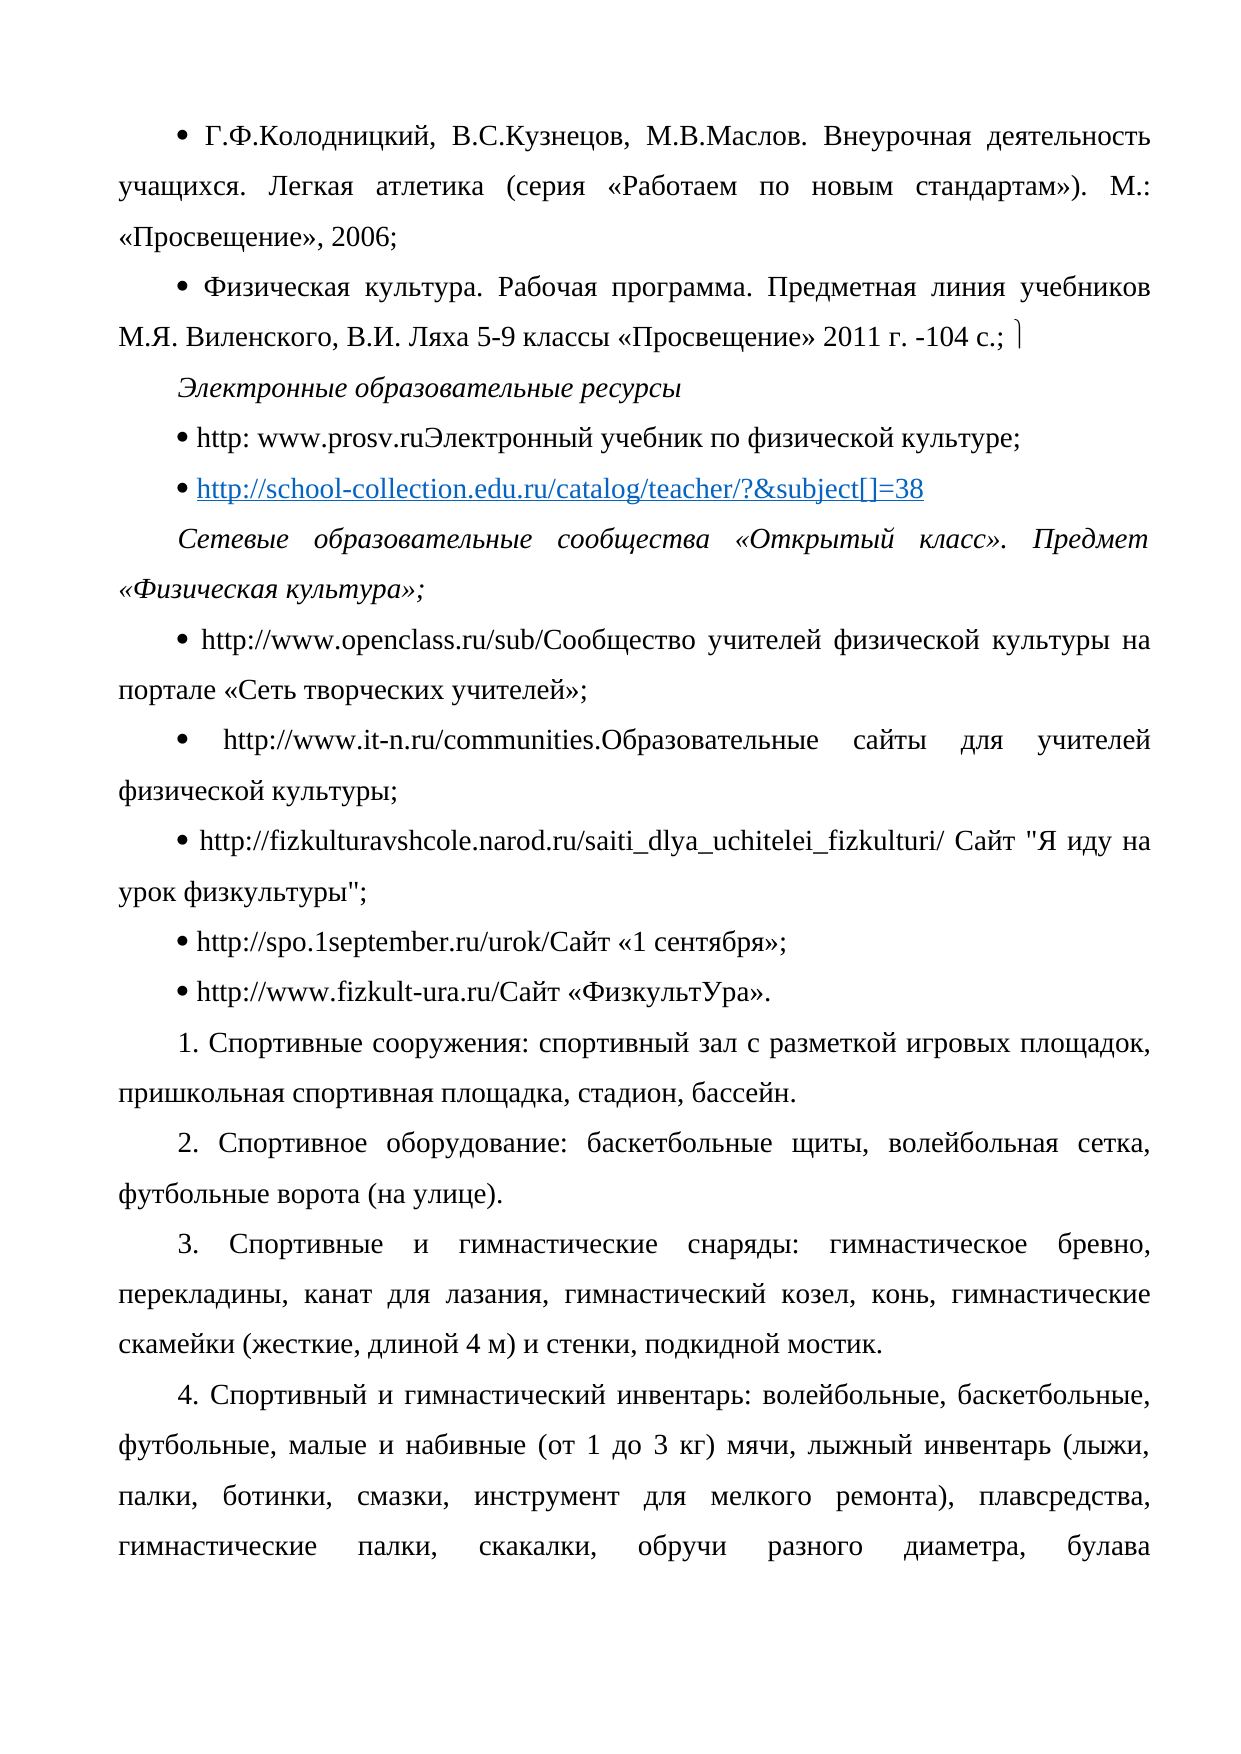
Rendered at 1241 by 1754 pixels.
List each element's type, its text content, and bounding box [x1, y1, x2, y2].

list http://www.it-n.ru/communities.Образовательные сайты для учителей физической культуры; [118, 722, 1152, 806]
list Физическая культура. Рабочая программа. Предметная линия учебников М.Я. Виленского, В.И. Ляха 5-9 классы «Просвещение» 2011 г. -104 с.; [118, 269, 1152, 353]
list Электронные образовательные ресурсы [118, 370, 1152, 403]
list Г.Ф.Колодницкий, В.С.Кузнецов, М.В.Маслов. Внеурочная деятельность учащихся. Легкая атлетика (серия «Работаем по новым стандартам»). М.: «Просвещение», 2006; [118, 118, 1152, 252]
list Сетевые образовательные сообщества «Открытый класс». Предмет «Физическая культура»; [118, 521, 1152, 605]
list http://www.fizkult-ura.ru/Сайт «ФизкультУра». [118, 974, 1152, 1008]
list http: www.prosv.ruЭлектронный учебник по физической культуре; [118, 420, 1152, 454]
list 3. Спортивные и гимнастические снаряды: гимнастическое бревно, перекладины, канат для лазания, гимнастический козел, конь, гимнастические скамейки (жесткие, длиной 4 м) и стенки, подкидной мостик. [118, 1226, 1152, 1360]
list http://spo.1september.ru/urok/Сайт «1 сентября»; [118, 924, 1152, 958]
list http://fizkulturavshcole.narod.ru/saiti_dlya_uchitelei_fizkulturi/ Сайт "Я иду на урок физкультуры"; [118, 823, 1152, 907]
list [118, 1377, 1152, 1561]
list http://www.openclass.ru/sub/Сообщество учителей физической культуры на портале «Сеть творческих учителей»; [118, 622, 1152, 706]
list http://school-collection.edu.ru/catalog/teacher/?&subject[]=38 [118, 471, 1152, 504]
list 1. Спортивные сооружения: спортивный зал с разметкой игровых площадок, пришкольная спортивная площадка, стадион, бассейн. [118, 1025, 1152, 1109]
list 2. Спортивное оборудование: баскетбольные щиты, волейбольная сетка, футбольные ворота (на улице). [118, 1125, 1152, 1209]
